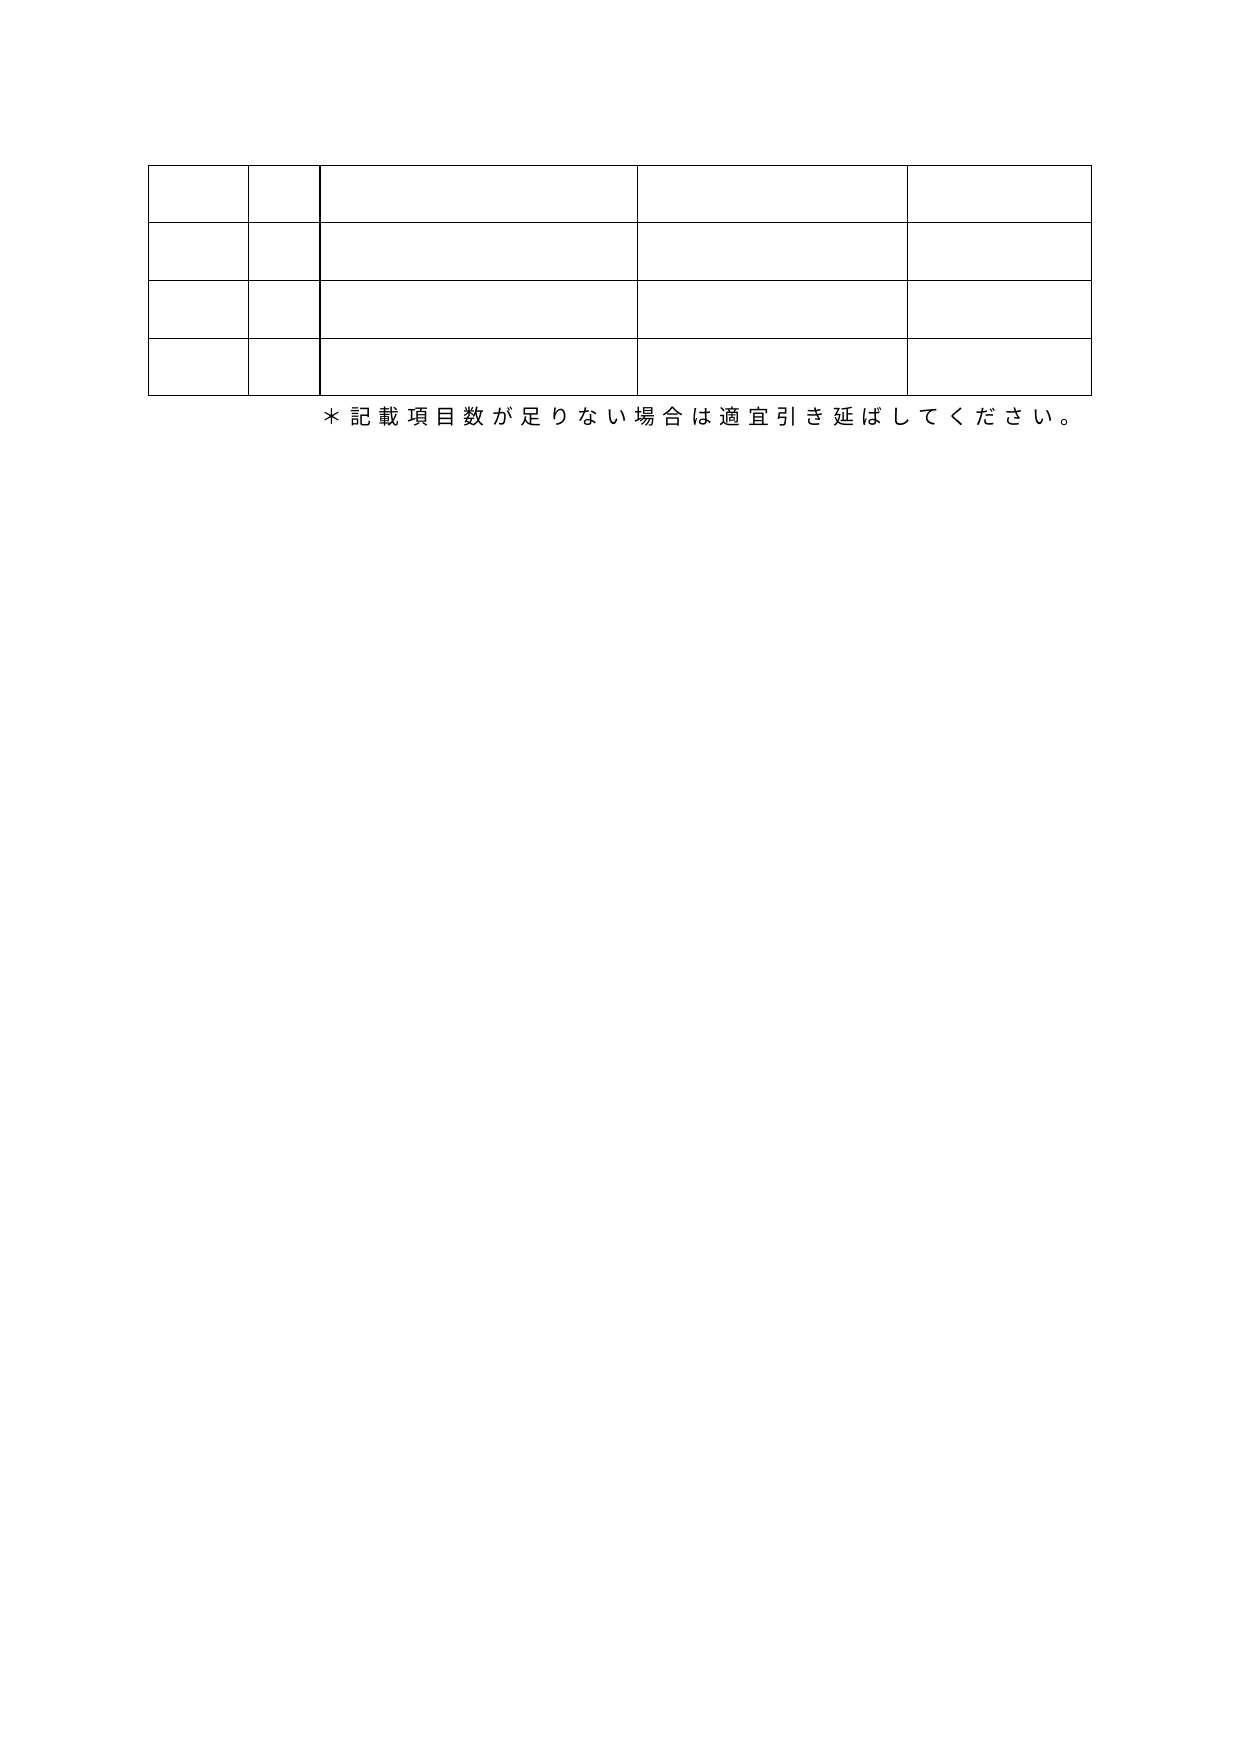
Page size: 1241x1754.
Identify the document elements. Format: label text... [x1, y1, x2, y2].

table_cell [638, 223, 907, 280]
table_cell [908, 166, 1091, 222]
table_cell [321, 166, 637, 222]
table_cell [249, 281, 319, 338]
table_cell [908, 339, 1091, 395]
table_cell [638, 166, 907, 222]
table_cell [321, 339, 637, 395]
table_cell [638, 339, 907, 395]
table_cell [249, 166, 319, 222]
table_cell [249, 339, 319, 395]
table_cell [638, 281, 907, 338]
table_cell [149, 166, 248, 222]
table_cell [149, 281, 248, 338]
table_cell [321, 223, 637, 280]
table_cell [149, 223, 248, 280]
table_cell [321, 281, 637, 338]
table_cell [908, 223, 1091, 280]
table_cell [149, 339, 248, 395]
table_cell [908, 281, 1091, 338]
text ＊記載項目数が足りない場合は適宜引き延ばしてください。 [151, 396, 1089, 434]
table_cell [249, 223, 319, 280]
